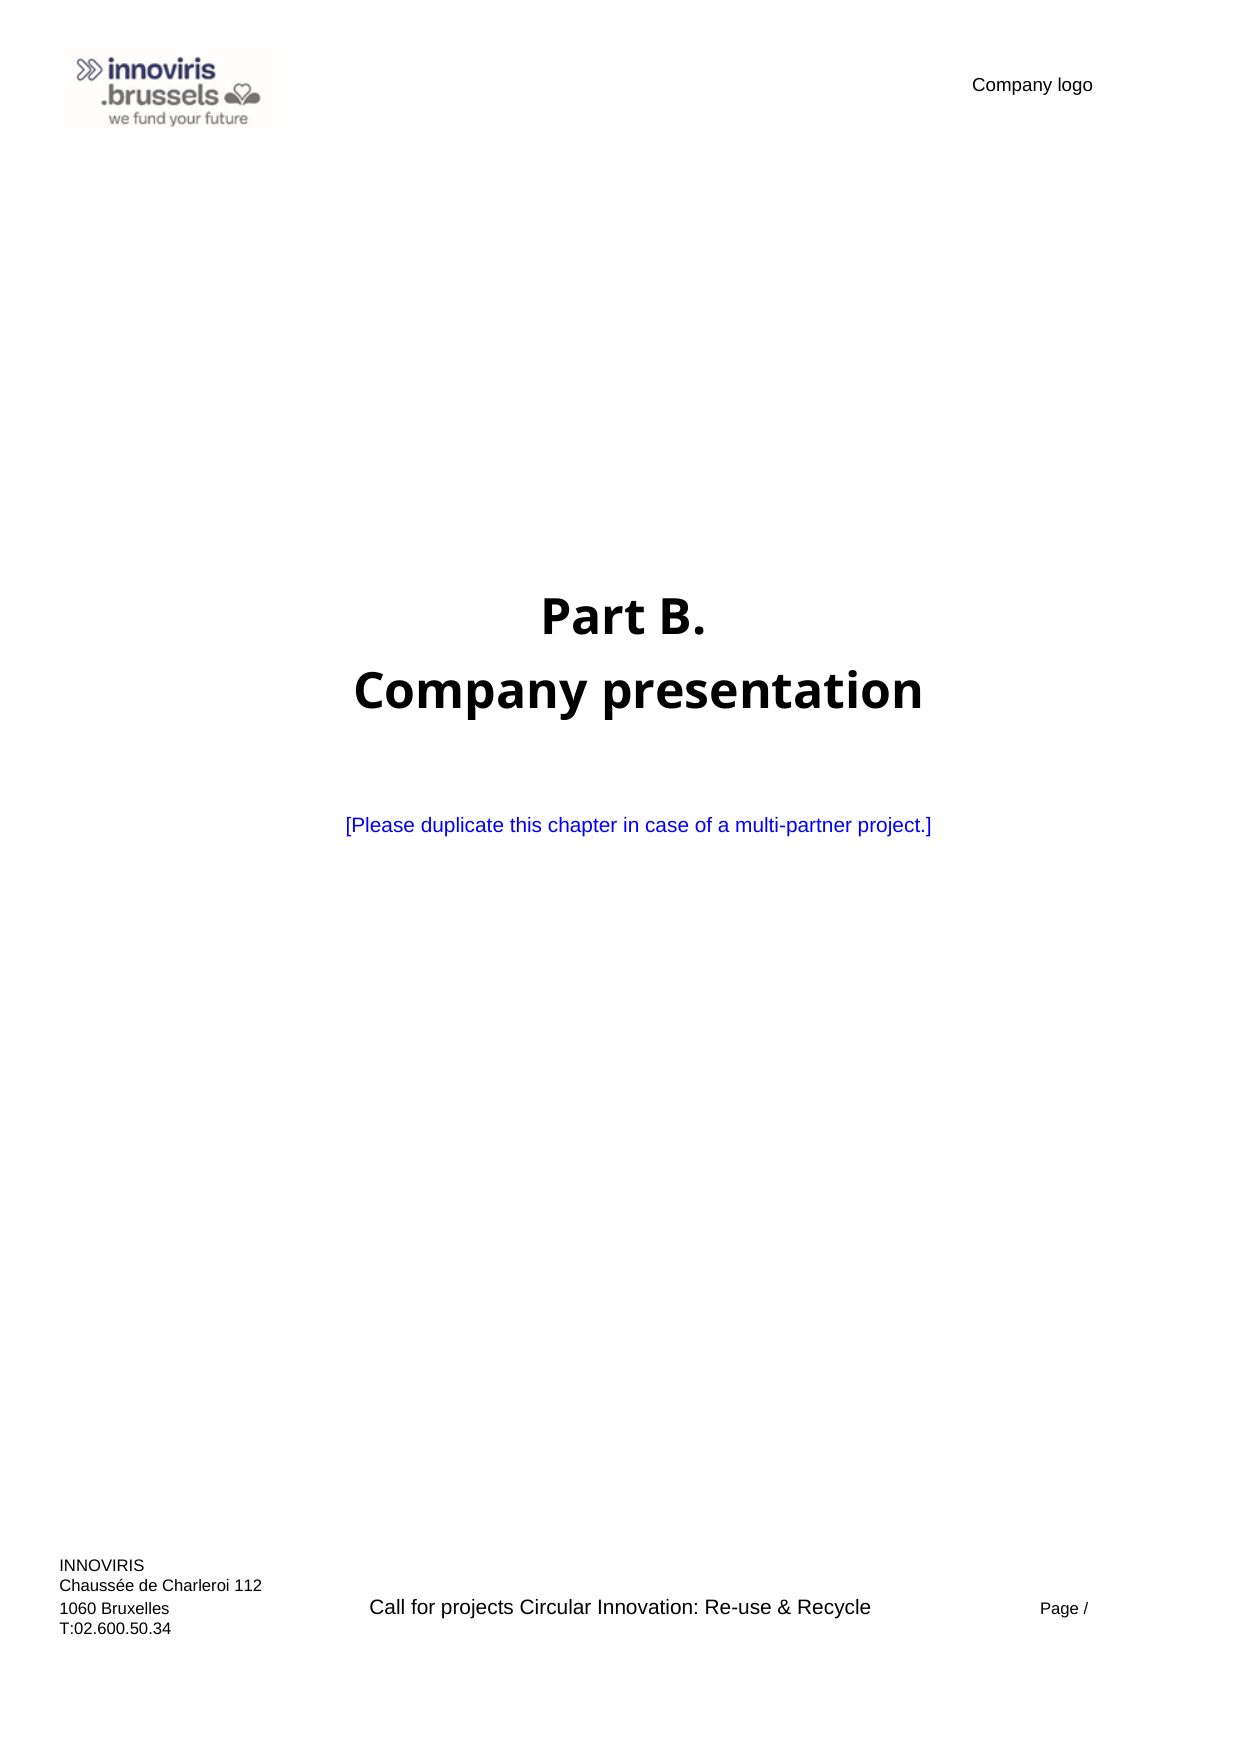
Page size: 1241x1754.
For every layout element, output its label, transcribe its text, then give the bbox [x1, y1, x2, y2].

text [Please duplicate this chapter in case of a multi-partner project.] [185, 813, 1092, 837]
subtitle Company presentation [185, 581, 1092, 723]
picture [65, 47, 282, 147]
